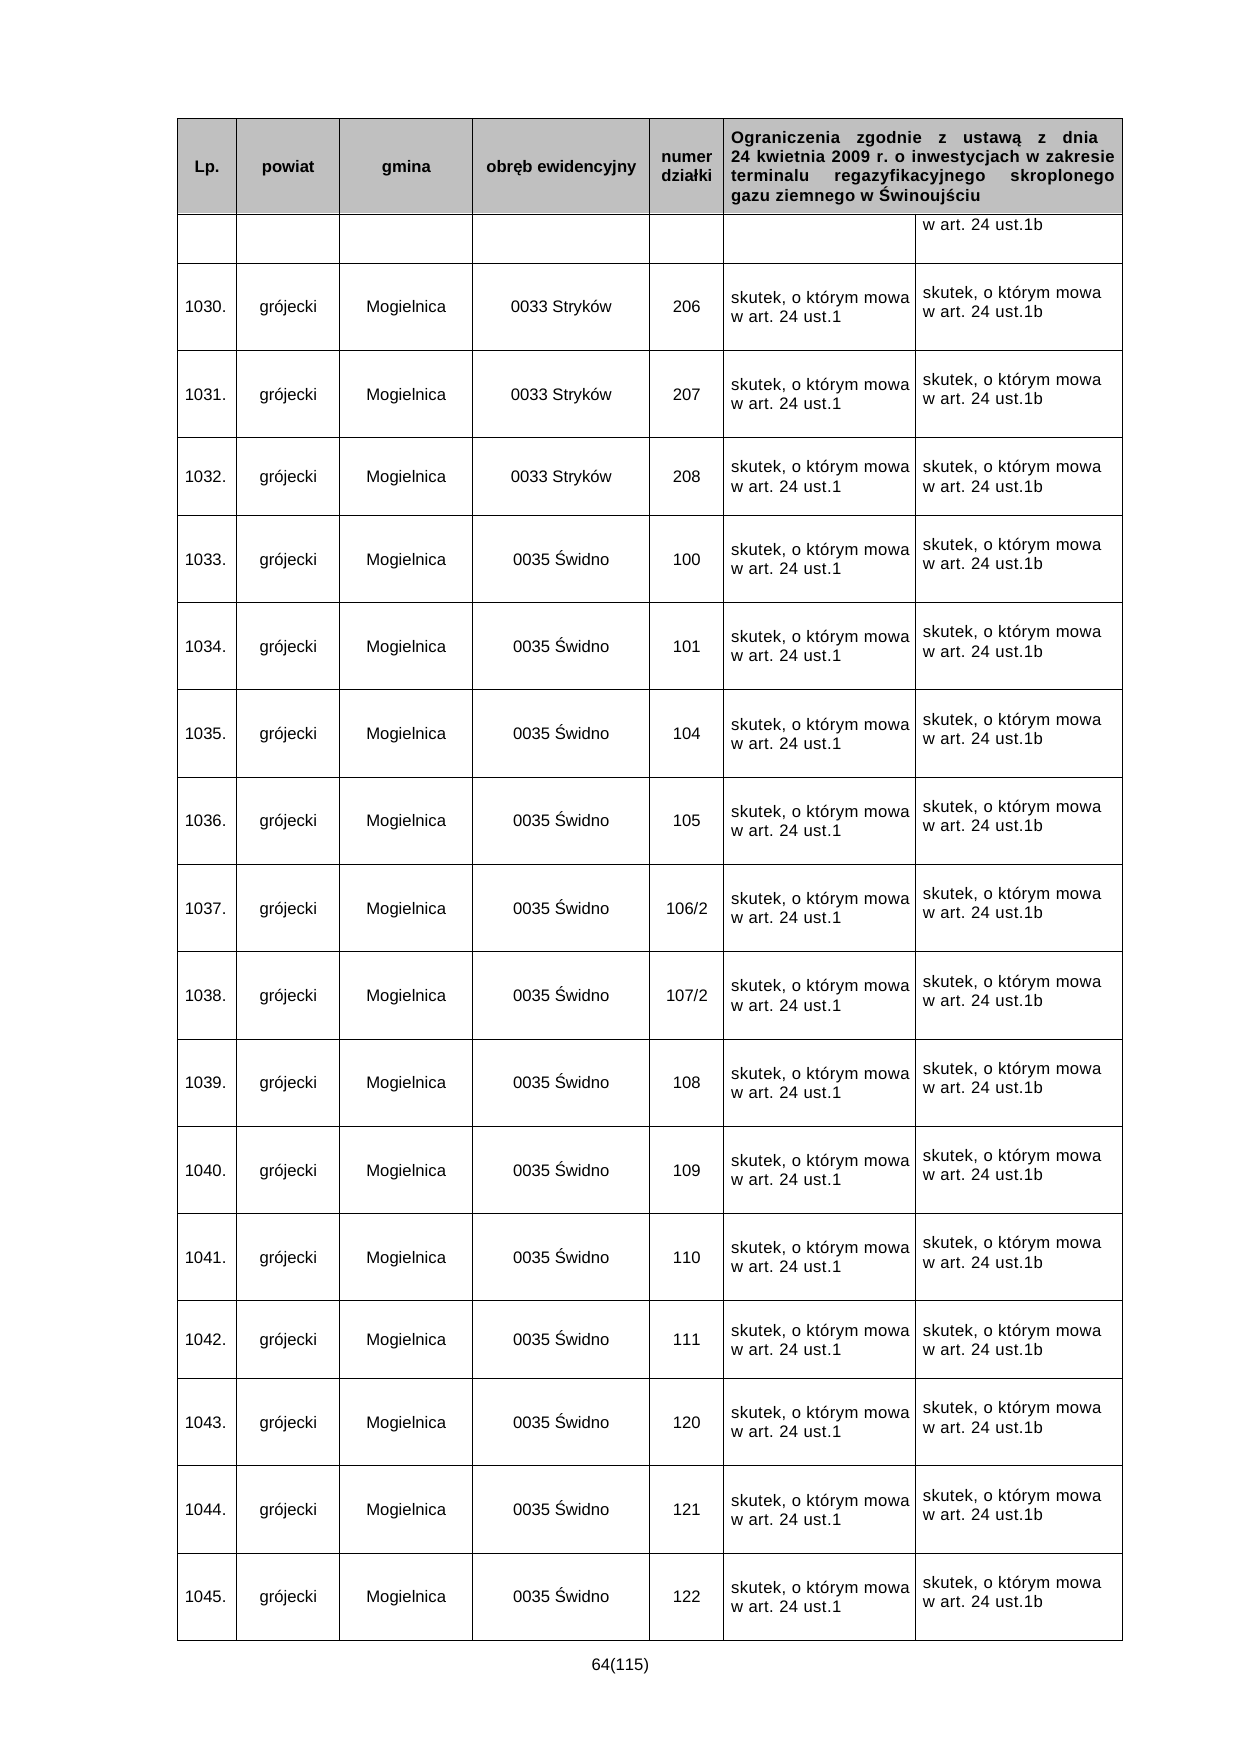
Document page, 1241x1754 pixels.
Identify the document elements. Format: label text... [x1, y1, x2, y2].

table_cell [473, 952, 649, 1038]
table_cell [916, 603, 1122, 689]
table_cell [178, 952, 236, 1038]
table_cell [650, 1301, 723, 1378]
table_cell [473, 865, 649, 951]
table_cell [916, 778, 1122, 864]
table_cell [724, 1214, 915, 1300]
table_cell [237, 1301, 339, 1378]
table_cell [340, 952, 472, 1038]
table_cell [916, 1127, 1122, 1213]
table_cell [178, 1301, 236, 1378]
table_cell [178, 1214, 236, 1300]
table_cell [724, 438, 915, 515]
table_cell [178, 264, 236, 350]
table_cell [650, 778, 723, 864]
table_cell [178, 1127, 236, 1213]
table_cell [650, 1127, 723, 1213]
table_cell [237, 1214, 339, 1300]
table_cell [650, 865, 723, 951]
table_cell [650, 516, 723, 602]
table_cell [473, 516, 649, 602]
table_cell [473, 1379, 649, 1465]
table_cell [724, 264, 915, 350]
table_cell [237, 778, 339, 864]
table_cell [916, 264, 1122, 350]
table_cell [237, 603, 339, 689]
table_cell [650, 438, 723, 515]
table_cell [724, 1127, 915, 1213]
table_header Ograniczenia zgodnie z ustawą z dnia 24 kwietnia 2009 r. o inwestycjach w zakresie terminalu regazyfikacyjnego skroplonego gazu ziemnego w Świnoujściu [724, 119, 1122, 213]
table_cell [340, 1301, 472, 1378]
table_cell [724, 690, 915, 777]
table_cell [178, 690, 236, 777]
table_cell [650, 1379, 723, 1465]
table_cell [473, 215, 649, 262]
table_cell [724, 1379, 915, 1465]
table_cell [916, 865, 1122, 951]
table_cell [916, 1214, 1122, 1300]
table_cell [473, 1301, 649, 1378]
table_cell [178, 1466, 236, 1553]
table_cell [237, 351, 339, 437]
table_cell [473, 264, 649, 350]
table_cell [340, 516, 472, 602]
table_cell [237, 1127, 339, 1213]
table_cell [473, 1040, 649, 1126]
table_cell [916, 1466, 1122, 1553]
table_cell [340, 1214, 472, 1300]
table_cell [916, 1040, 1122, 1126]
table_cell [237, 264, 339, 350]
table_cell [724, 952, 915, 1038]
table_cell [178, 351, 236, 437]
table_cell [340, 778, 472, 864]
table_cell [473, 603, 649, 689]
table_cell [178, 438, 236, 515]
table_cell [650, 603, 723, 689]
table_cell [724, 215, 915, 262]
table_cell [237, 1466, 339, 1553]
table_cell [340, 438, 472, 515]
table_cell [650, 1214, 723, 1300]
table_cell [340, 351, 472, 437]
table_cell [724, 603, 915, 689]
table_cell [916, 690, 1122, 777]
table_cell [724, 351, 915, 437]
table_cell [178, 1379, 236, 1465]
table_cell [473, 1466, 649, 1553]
table_header gmina [340, 119, 472, 213]
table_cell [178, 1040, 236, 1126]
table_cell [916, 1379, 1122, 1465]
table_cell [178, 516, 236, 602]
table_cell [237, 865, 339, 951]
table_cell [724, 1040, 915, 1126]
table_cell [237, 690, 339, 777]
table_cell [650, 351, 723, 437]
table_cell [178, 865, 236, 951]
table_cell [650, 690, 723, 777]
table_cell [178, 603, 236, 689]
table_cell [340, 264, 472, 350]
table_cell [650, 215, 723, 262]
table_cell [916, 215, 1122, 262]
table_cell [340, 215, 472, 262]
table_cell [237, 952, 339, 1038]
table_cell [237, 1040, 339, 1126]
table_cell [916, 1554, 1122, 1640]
table_header powiat [237, 119, 339, 213]
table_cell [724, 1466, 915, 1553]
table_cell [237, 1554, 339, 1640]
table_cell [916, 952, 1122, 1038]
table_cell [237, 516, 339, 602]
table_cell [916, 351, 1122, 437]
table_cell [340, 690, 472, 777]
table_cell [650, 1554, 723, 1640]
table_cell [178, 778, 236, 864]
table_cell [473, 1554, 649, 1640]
table_header obręb ewidencyjny [473, 119, 649, 213]
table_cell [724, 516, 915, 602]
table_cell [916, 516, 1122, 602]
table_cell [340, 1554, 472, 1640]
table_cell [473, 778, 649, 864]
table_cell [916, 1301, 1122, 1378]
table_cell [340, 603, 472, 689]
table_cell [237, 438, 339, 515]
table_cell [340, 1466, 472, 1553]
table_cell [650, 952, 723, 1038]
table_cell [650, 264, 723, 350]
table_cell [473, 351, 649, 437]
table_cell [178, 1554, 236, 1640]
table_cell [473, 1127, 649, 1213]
table_header numer działki [650, 119, 723, 213]
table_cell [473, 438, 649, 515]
table_header Lp. [178, 119, 236, 213]
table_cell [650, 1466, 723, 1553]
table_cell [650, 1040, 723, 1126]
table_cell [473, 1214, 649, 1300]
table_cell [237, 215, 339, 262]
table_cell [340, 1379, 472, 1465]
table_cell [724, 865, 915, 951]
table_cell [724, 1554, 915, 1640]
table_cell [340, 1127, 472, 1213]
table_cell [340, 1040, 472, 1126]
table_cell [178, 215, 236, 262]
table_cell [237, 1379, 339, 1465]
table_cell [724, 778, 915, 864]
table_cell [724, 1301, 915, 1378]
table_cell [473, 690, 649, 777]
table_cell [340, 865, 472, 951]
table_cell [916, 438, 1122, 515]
